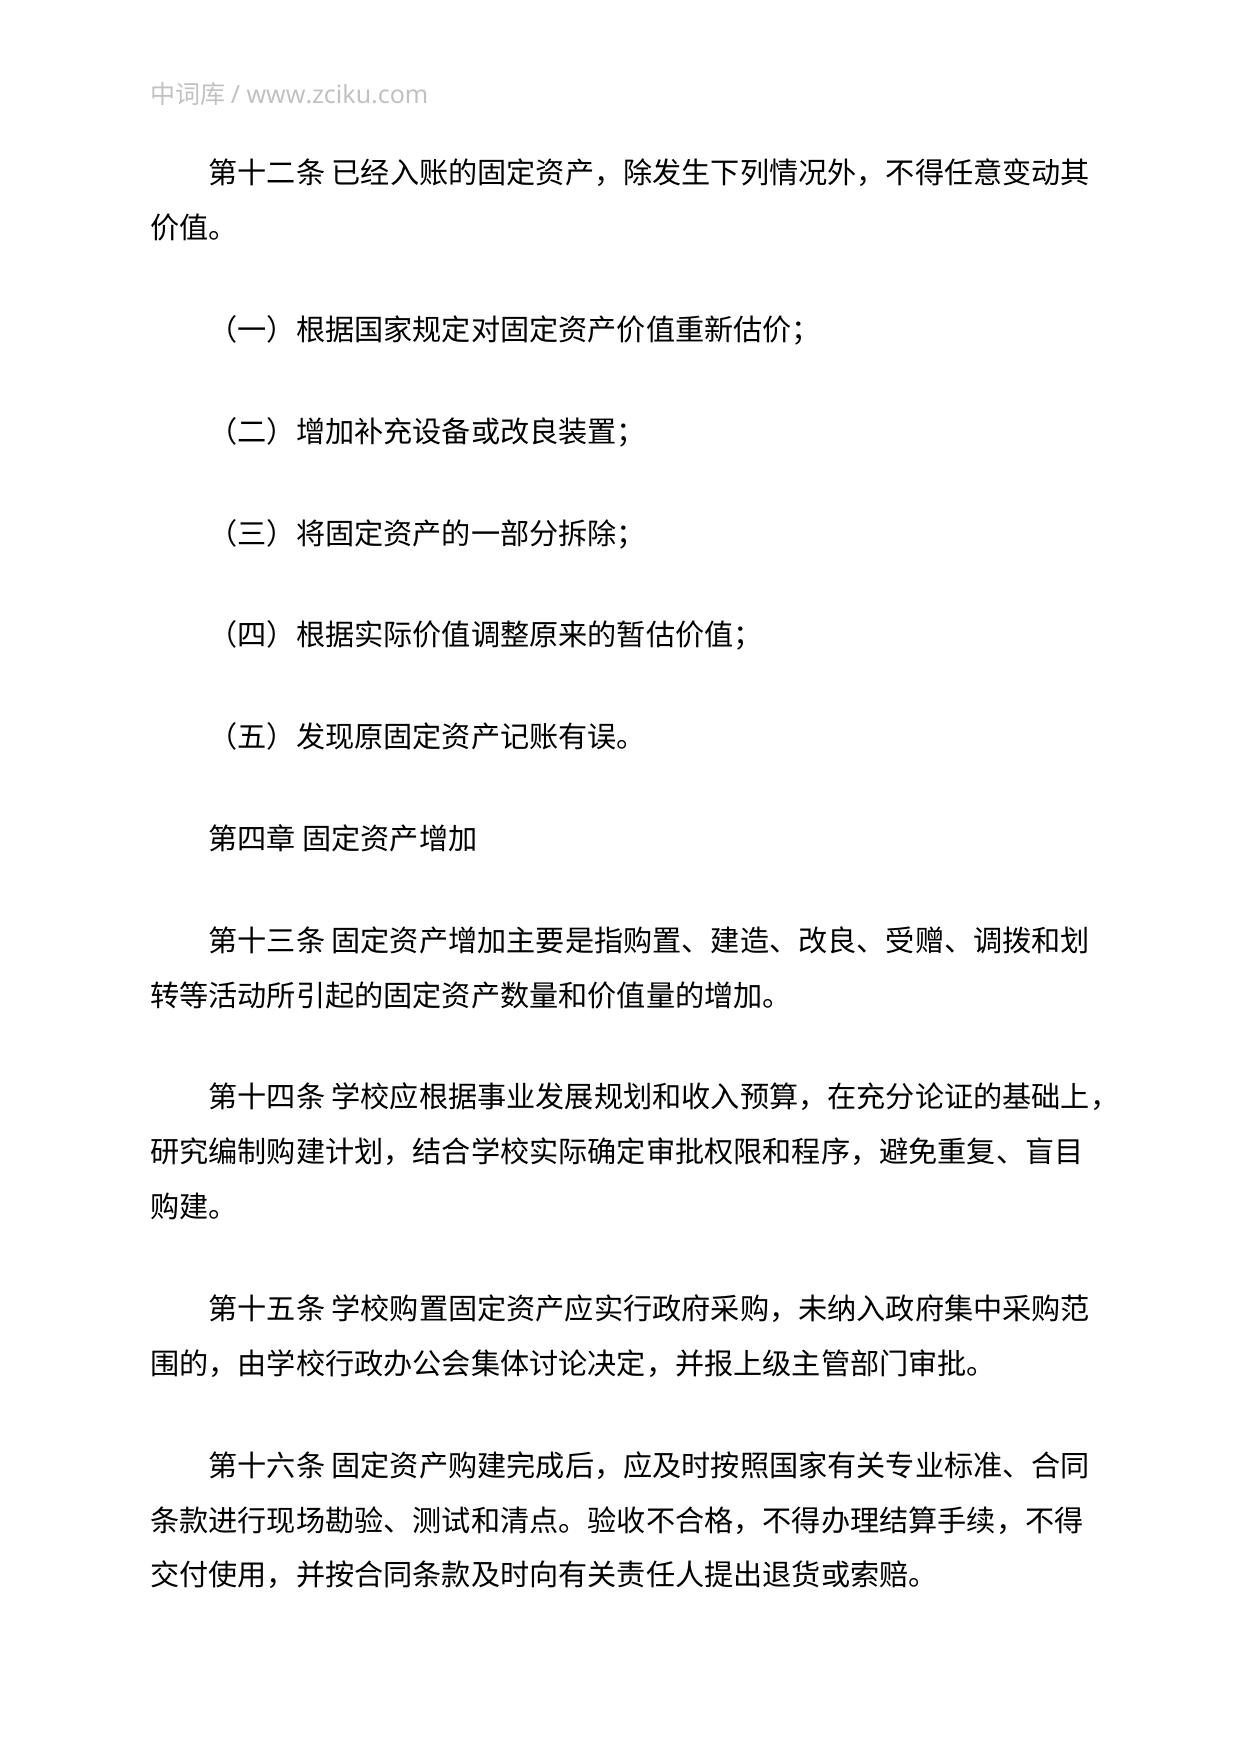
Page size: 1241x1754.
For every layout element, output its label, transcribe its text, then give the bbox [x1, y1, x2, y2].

text 第十六条 固定资产购建完成后，应及时按照国家有关专业标准、合同条款进行现场勘验、测试和清点。验收不合格，不得办理结算手续，不得交付使用，并按合同条款及时向有关责任人提出退货或索赔。 [150, 1442, 1090, 1594]
text （四）根据实际价值调整原来的暂估价值； [150, 612, 1090, 654]
text （三）将固定资产的一部分拆除； [150, 510, 1090, 552]
text （二）增加补充设备或改良装置； [150, 408, 1090, 451]
text 第十二条 已经入账的固定资产，除发生下列情况外，不得任意变动其价值。 [150, 150, 1090, 247]
text （一）根据国家规定对固定资产价值重新估价； [150, 307, 1090, 349]
text 第十五条 学校购置固定资产应实行政府采购，未纳入政府集中采购范围的，由学校行政办公会集体讨论决定，并报上级主管部门审批。 [150, 1286, 1090, 1383]
text 第十四条 学校应根据事业发展规划和收入预算，在充分论证的基础上，研究编制购建计划，结合学校实际确定审批权限和程序，避免重复、盲目购建。 [150, 1074, 1090, 1226]
text 第十三条 固定资产增加主要是指购置、建造、改良、受赠、调拨和划转等活动所引起的固定资产数量和价值量的增加。 [150, 917, 1090, 1014]
text （五）发现原固定资产记账有误。 [150, 714, 1090, 756]
text 第四章 固定资产增加 [150, 816, 1090, 858]
